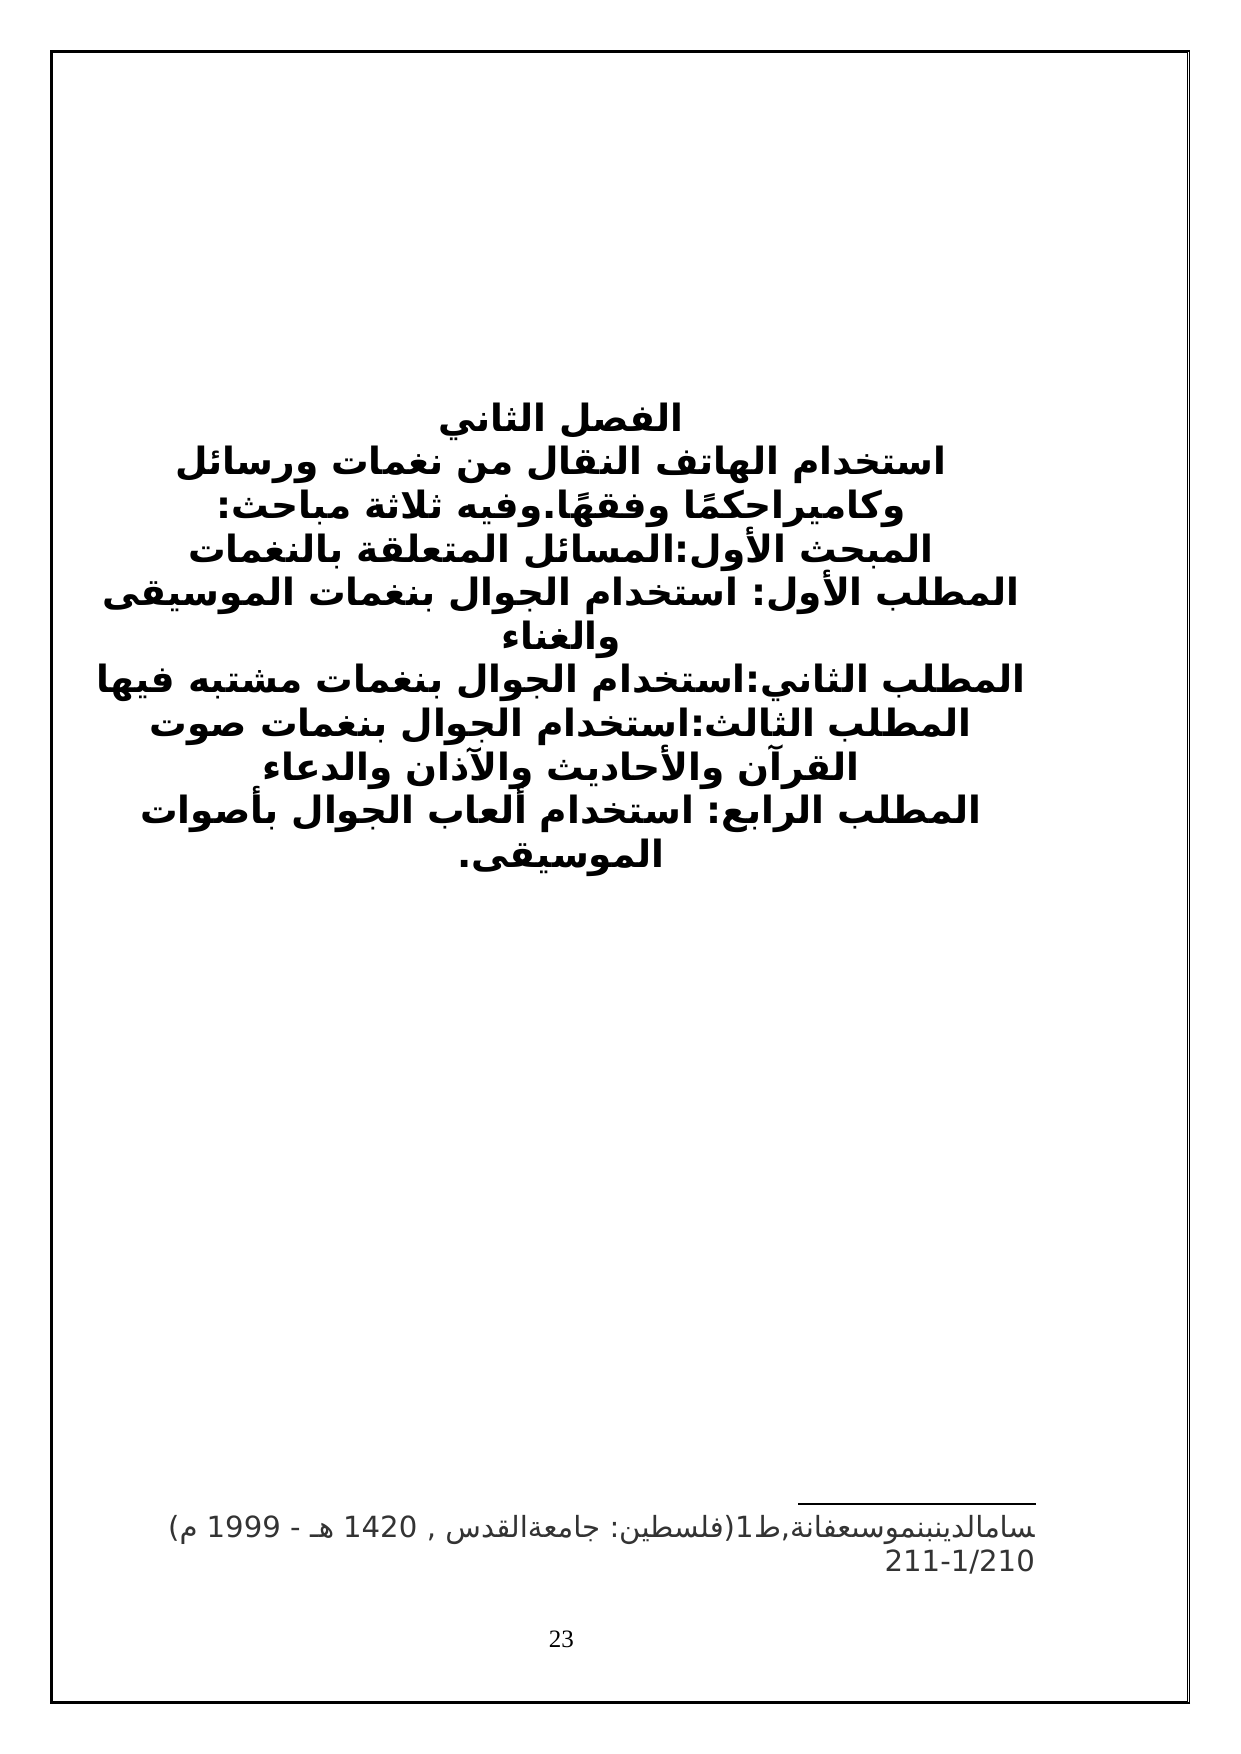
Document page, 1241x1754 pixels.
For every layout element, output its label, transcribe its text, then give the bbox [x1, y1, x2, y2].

text المبحث الأول:المسائل المتعلقة بالنغمات [87, 527, 1035, 571]
text المطلب الأول: استخدام الجوال بنغمات الموسيقى والغناء [87, 571, 1035, 658]
text الفصل الثاني [87, 396, 1035, 440]
text استخدام الهاتف النقال من نغمات ورسائل وكاميراحكمًا وفقهًا.وفيه ثلاثة مباحث: [87, 440, 1035, 527]
text المطلب الثالث:استخدام الجوال بنغمات صوت القرآن والأحاديث والآذان والدعاء [87, 702, 1035, 789]
text المطلب الرابع: استخدام ألعاب الجوال بأصوات الموسيقى. [87, 789, 1035, 876]
text المطلب الثاني:استخدام الجوال بنغمات مشتبه فيها [87, 658, 1035, 702]
